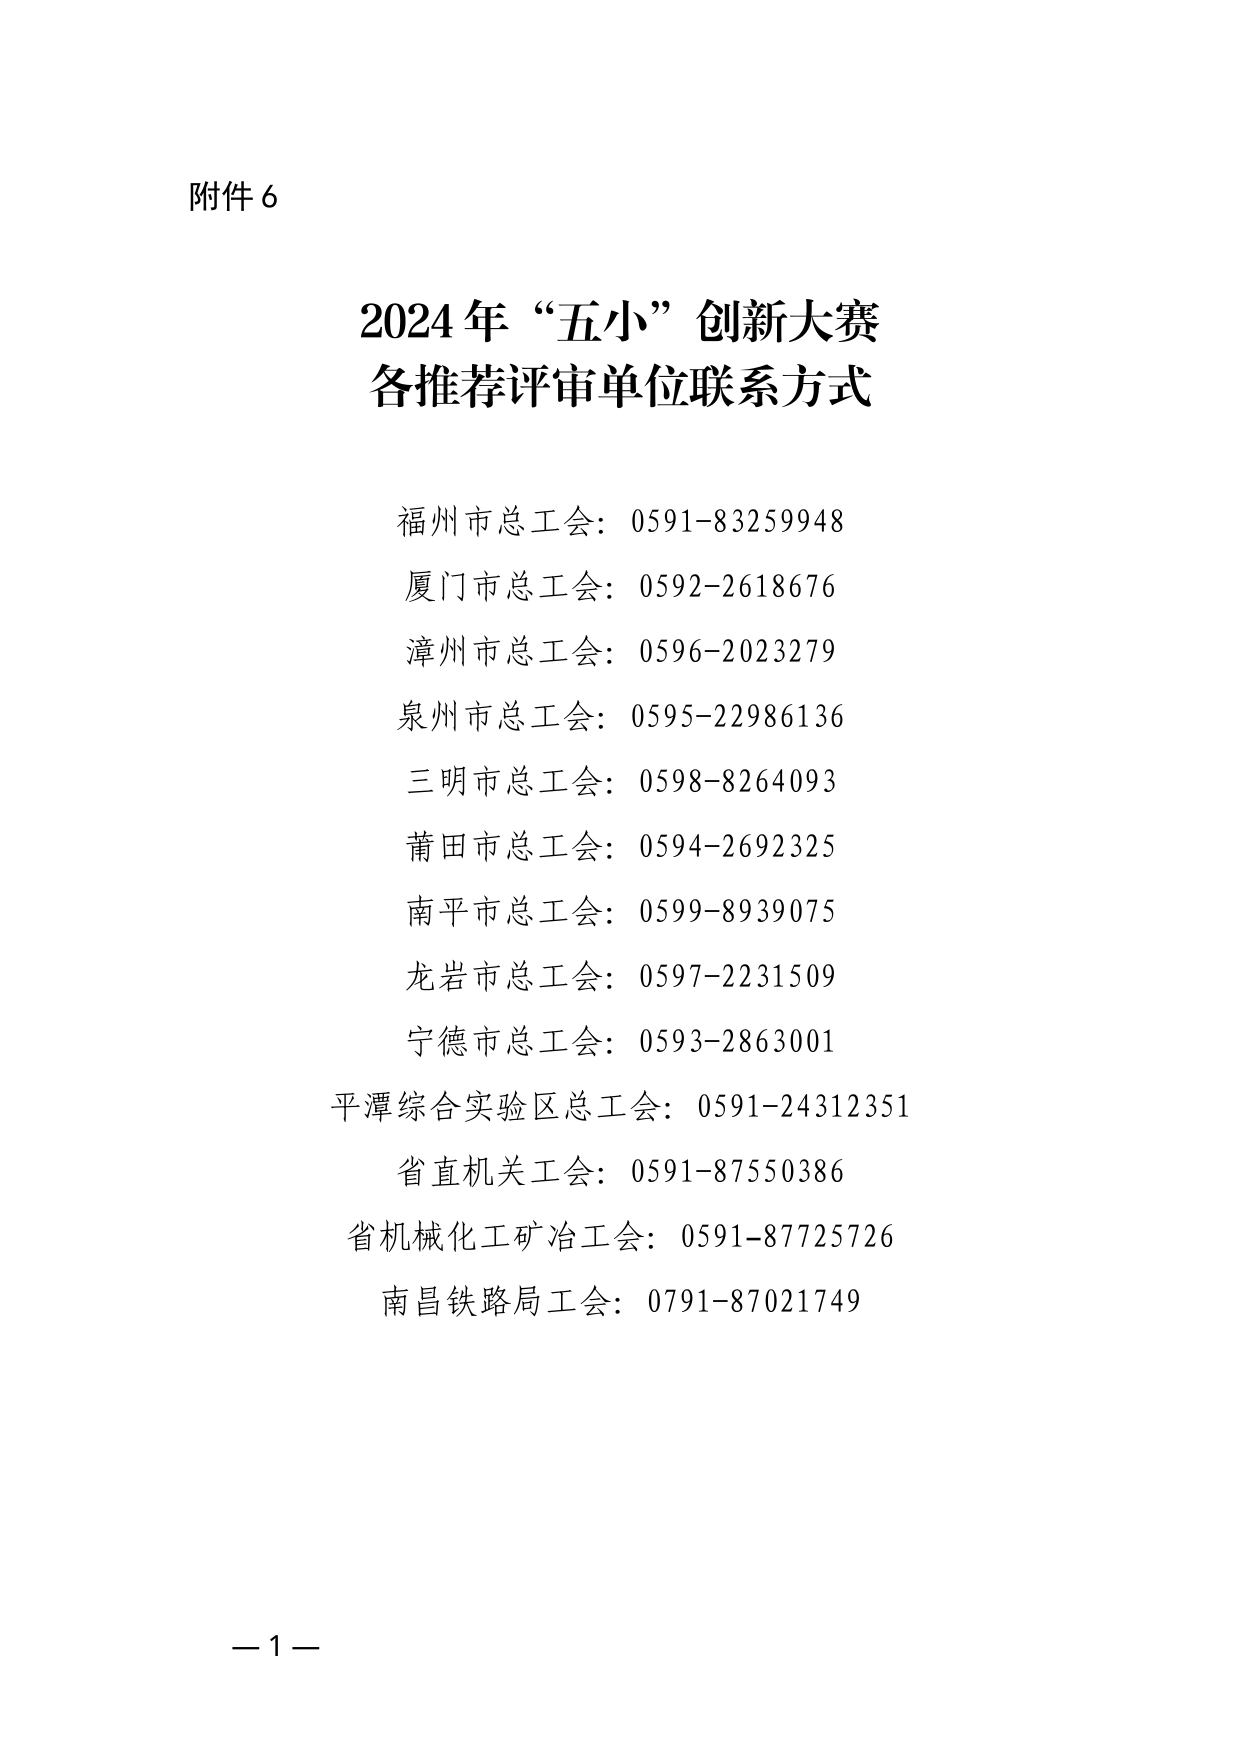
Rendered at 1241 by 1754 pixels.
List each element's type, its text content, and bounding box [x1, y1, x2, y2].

text 莆田市总工会：0594-2692325 [187, 812, 1053, 877]
text 福州市总工会：0591-83259948 [187, 487, 1053, 552]
text 泉州市总工会：0595-22986136 [187, 682, 1053, 747]
text 省直机关工会：0591-87550386 [187, 1137, 1053, 1202]
text 南平市总工会：0599-8939075 [187, 877, 1053, 942]
text 附件6 [187, 162, 1053, 227]
text 平潭综合实验区总工会：0591-24312351 [187, 1072, 1053, 1137]
text 2024年“五小”创新大赛 [187, 292, 1053, 357]
text 各推荐评审单位联系方式 [187, 357, 1053, 422]
text 南昌铁路局工会：0791-87021749 [187, 1267, 1053, 1332]
text 宁德市总工会：0593-2863001 [187, 1007, 1053, 1072]
text 漳州市总工会：0596-2023279 [187, 617, 1053, 682]
text 厦门市总工会：0592-2618676 [187, 552, 1053, 617]
text 三明市总工会：0598-8264093 [187, 747, 1053, 812]
text 龙岩市总工会：0597-2231509 [187, 942, 1053, 1007]
text 省机械化工矿冶工会：0591–87725726 [187, 1202, 1053, 1267]
